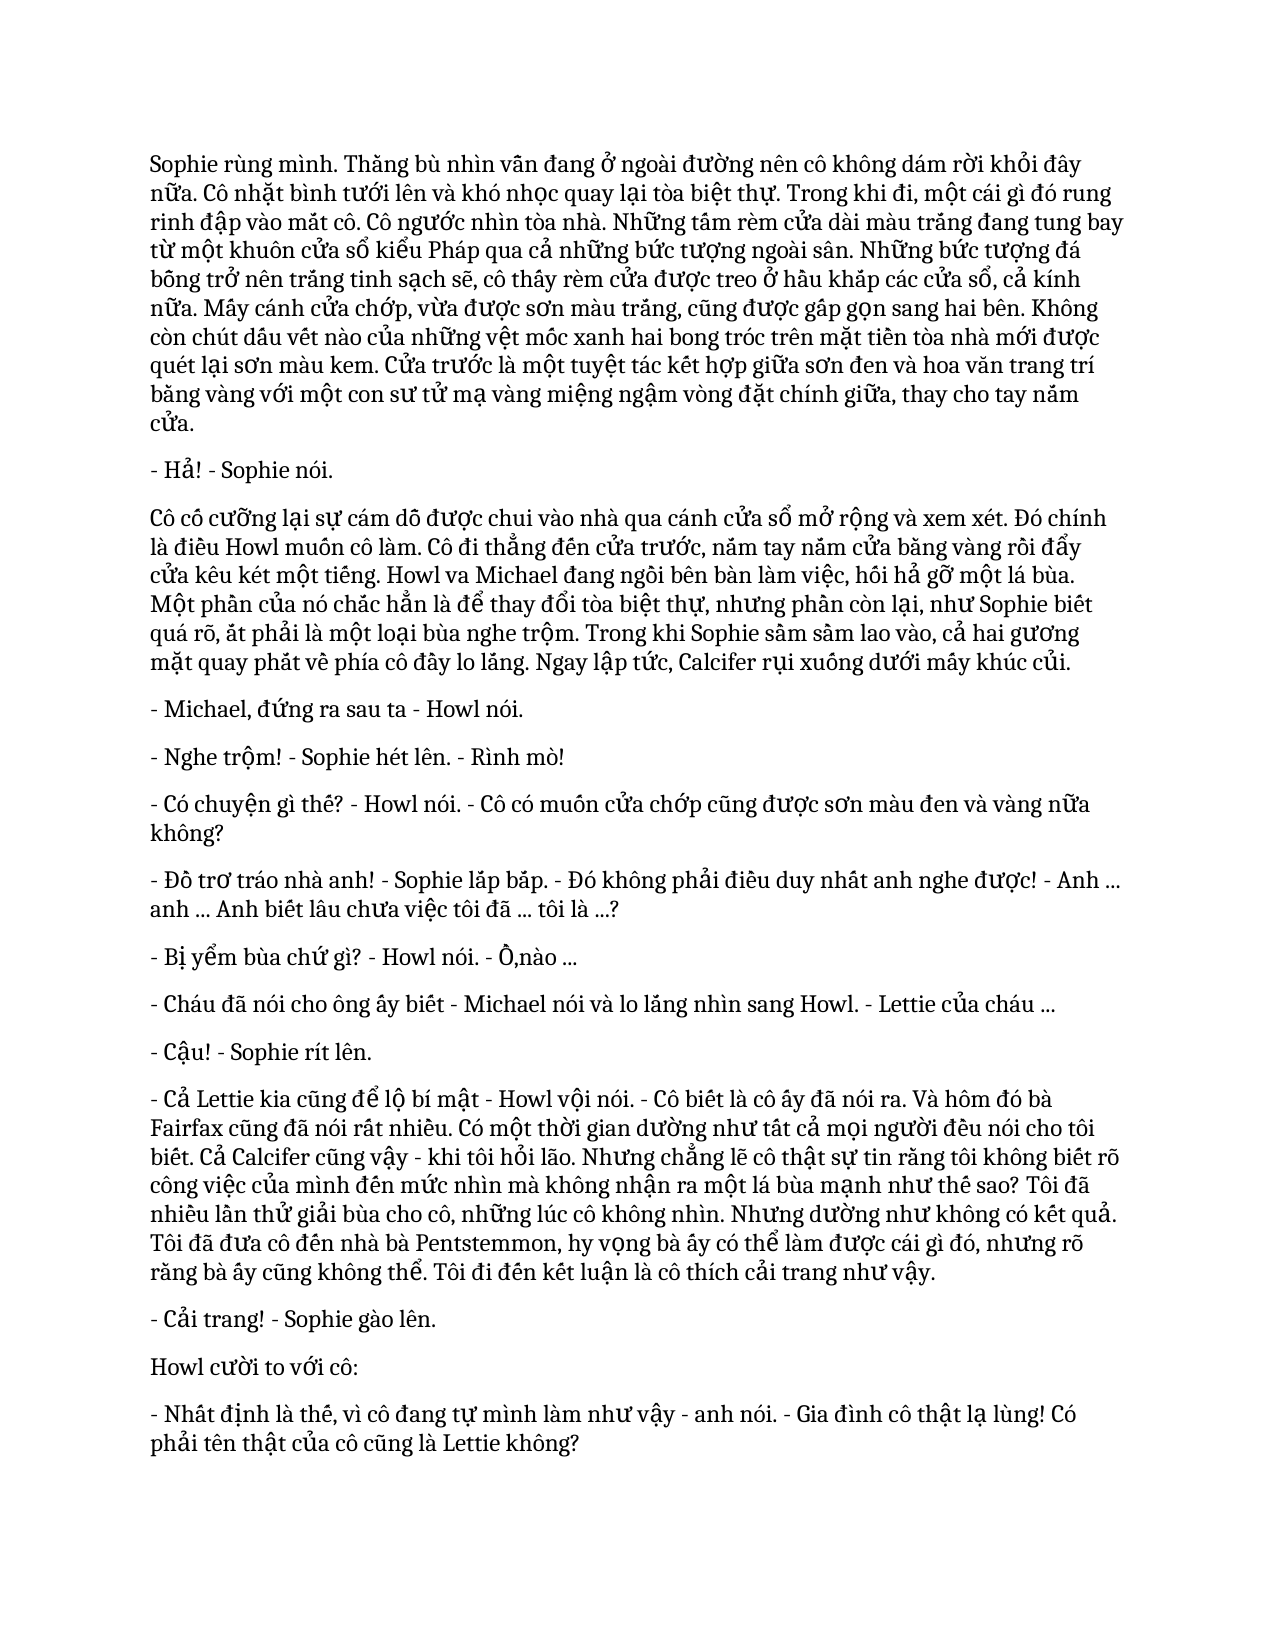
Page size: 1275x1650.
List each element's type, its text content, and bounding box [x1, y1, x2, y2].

text - Bị yểm bùa chứ gì? - Howl nói. - Ồ,nào ... [150, 942, 1125, 971]
text - Cải trang! - Sophie gào lên. [150, 1305, 1125, 1334]
text Cô cố cưỡng lại sự cám dỗ được chui vào nhà qua cánh cửa sổ mở rộng và xem xét. Đó chính là điều Howl muốn cô làm. Cô đi thẳng đến cửa trước, nắm tay nắm cửa bằng vàng rồi đẩy cửa kêu két một tiếng. Howl va Michael đang ngồi bên bàn làm việc, hối hả gỡ một lá bùa. Một phần của nó chắc hẳn là để thay đổi tòa biệt thự, nhưng phần còn lại, như Sophie biết quá rõ, ắt phải là một loại bùa nghe trộm. Trong khi Sophie sầm sầm lao vào, cả hai gương mặt quay phắt về phía cô đầy lo lắng. Ngay lập tức, Calcifer rụi xuống dưới mấy khúc củi. [150, 504, 1125, 676]
text - Nhất định là thế, vì cô đang tự mình làm như vậy - anh nói. - Gia đình cô thật lạ lùng! Có phải tên thật của cô cũng là Lettie không? [150, 1400, 1125, 1457]
text - Có chuyện gì thế? - Howl nói. - Cô có muốn cửa chớp cũng được sơn màu đen và vàng nữa không? [150, 790, 1125, 847]
text - Cả Lettie kia cũng để lộ bí mật - Howl vội nói. - Cô biết là cô ấy đã nói ra. Và hôm đó bà Fairfax cũng đã nói rất nhiều. Có một thời gian dường như tất cả mọi người đều nói cho tôi biết. Cả Calcifer cũng vậy - khi tôi hỏi lão. Nhưng chẳng lẽ cô thật sự tin rằng tôi không biết rõ công việc của mình đến mức nhìn mà không nhận ra một lá bùa mạnh như thế sao? Tôi đã nhiều lần thử giải bùa cho cô, những lúc cô không nhìn. Nhưng dường như không có kết quả. Tôi đã đưa cô đến nhà bà Pentstemmon, hy vọng bà ấy có thể làm được cái gì đó, nhưng rõ rằng bà ấy cũng không thể. Tôi đi đến kết luận là cô thích cải trang như vậy. [150, 1085, 1125, 1286]
text - Nghe trộm! - Sophie hét lên. - Rình mò! [150, 742, 1125, 771]
text - Hả! - Sophie nói. [150, 456, 1125, 485]
text - Đồ trơ tráo nhà anh! - Sophie lắp bắp. - Đó không phải điều duy nhất anh nghe được! - Anh ... anh ... Anh biết lâu chưa việc tôi đã ... tôi là ...? [150, 866, 1125, 924]
text - Cháu đã nói cho ông ấy biết - Michael nói và lo lắng nhìn sang Howl. - Lettie của cháu ... [150, 990, 1125, 1019]
text Sophie rùng mình. Thằng bù nhìn vẫn đang ở ngoài đường nên cô không dám rời khỏi đây nữa. Cô nhặt bình tưới lên và khó nhọc quay lại tòa biệt thự. Trong khi đi, một cái gì đó rung rinh đập vào mắt cô. Cô ngước nhìn tòa nhà. Những tấm rèm cửa dài màu trắng đang tung bay từ một khuôn cửa sổ kiểu Pháp qua cả những bức tượng ngoài sân. Những bức tượng đá bỗng trở nên trắng tinh sạch sẽ, cô thấy rèm cửa được treo ở hầu khắp các cửa sổ, cả kính nữa. Mấy cánh cửa chớp, vừa được sơn màu trắng, cũng được gấp gọn sang hai bên. Không còn chút dấu vết nào của những vệt mốc xanh hai bong tróc trên mặt tiền tòa nhà mới được quét lại sơn màu kem. Cửa trước là một tuyệt tác kết hợp giữa sơn đen và hoa văn trang trí bằng vàng với một con sư tử mạ vàng miệng ngậm vòng đặt chính giữa, thay cho tay nắm cửa. [150, 150, 1125, 437]
text - Cậu! - Sophie rít lên. [150, 1037, 1125, 1066]
text - Michael, đứng ra sau ta - Howl nói. [150, 695, 1125, 724]
text Howl cười to với cô: [150, 1352, 1125, 1381]
